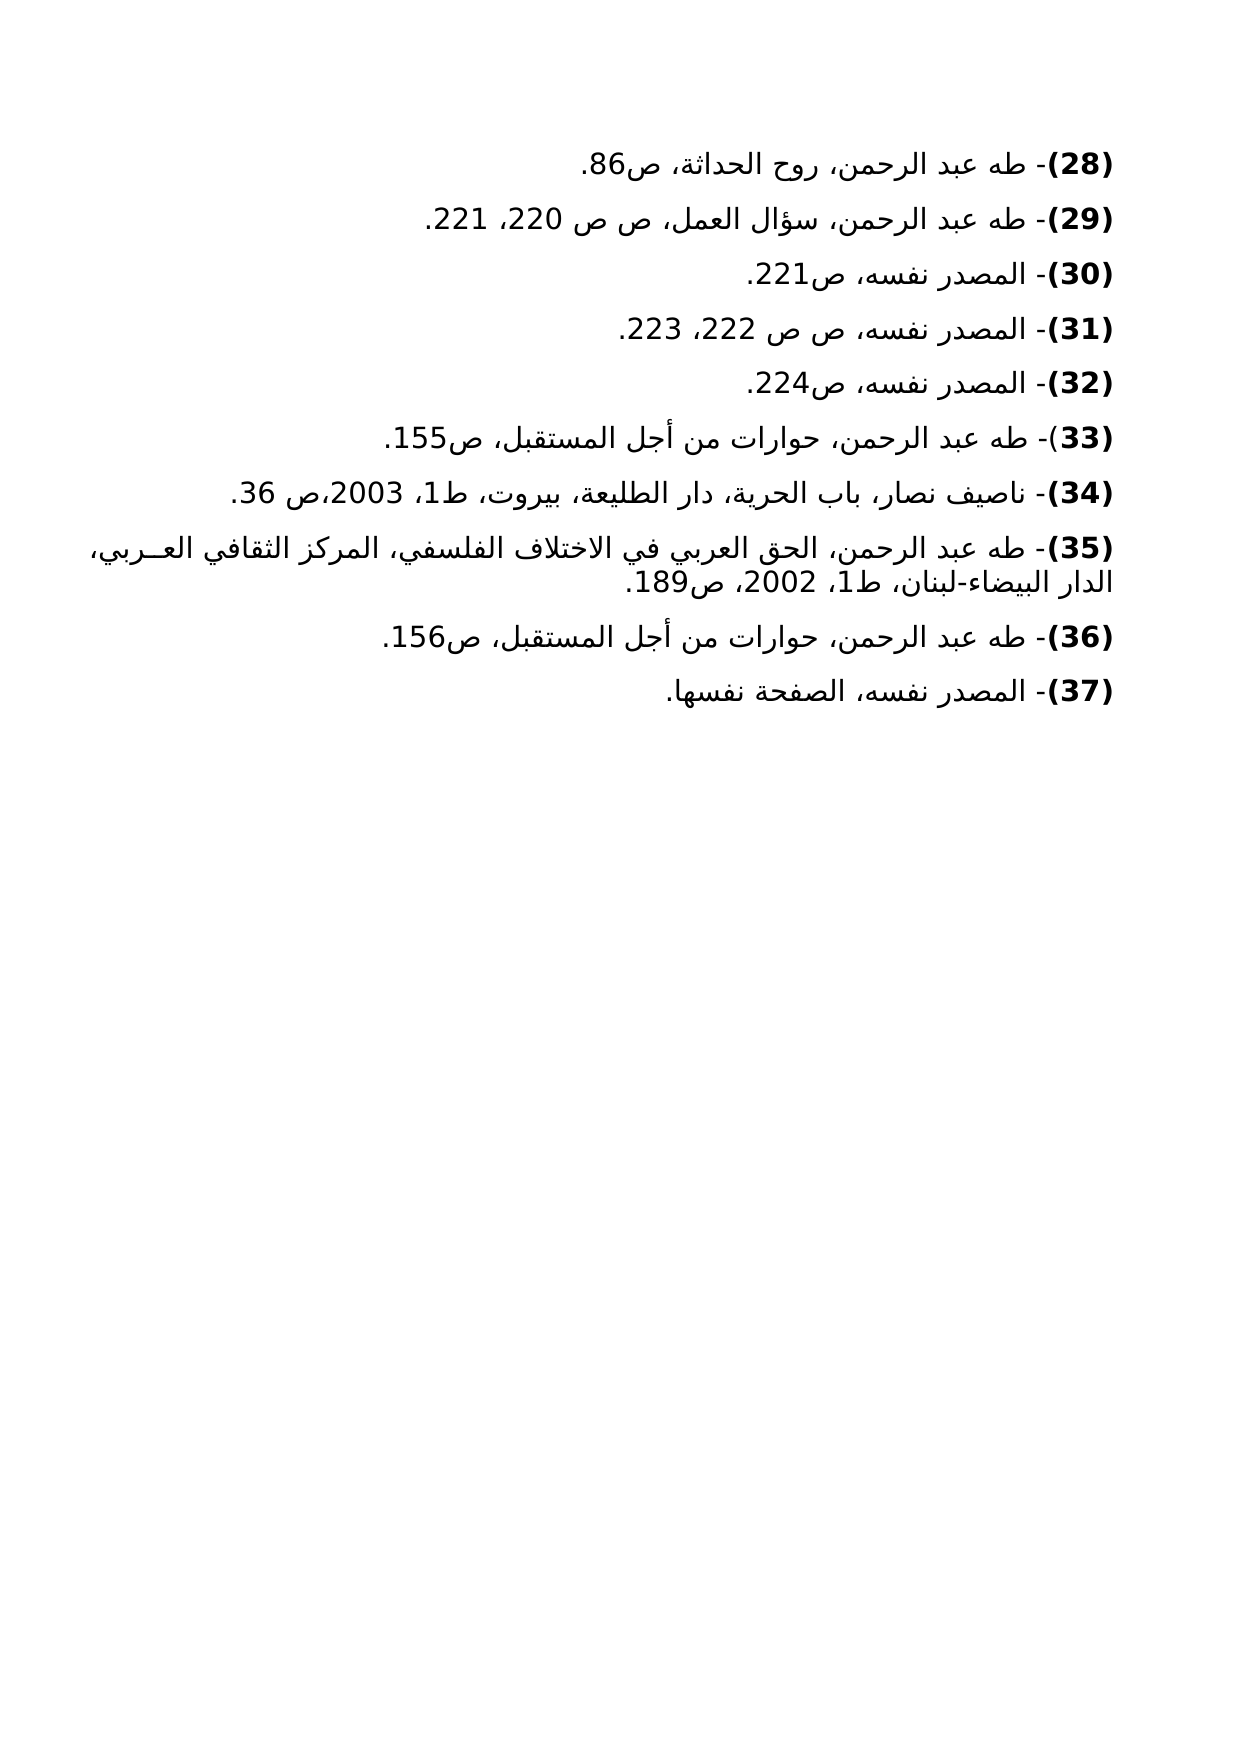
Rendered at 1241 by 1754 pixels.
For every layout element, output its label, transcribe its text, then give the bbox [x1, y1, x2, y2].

text (28)- طه عبد الرحمن، روح الحداثة، ص86. [89, 148, 1114, 182]
text (34)- ناصيف نصار، باب الحرية، دار الطليعة، بيروت، ط1، 2003،ص 36. [89, 476, 1114, 510]
text (35)- طه عبد الرحمن، الحق العربي في الاختلاف الفلسفي، المركز الثقافي العربي، الدار البيضاء-لبنان، ط1، 2002، ص189. [89, 531, 1114, 599]
text (32)- المصدر نفسه، ص224. [89, 367, 1114, 401]
text (29)- طه عبد الرحمن، سؤال العمل، ص ص 220، 221. [89, 202, 1114, 236]
text (36)- طه عبد الرحمن، حوارات من أجل المستقبل، ص156. [89, 620, 1114, 654]
text (33)- طه عبد الرحمن، حوارات من أجل المستقبل، ص155. [89, 422, 1114, 456]
text (37)- المصدر نفسه، الصفحة نفسها. [89, 675, 1114, 709]
text (31)- المصدر نفسه، ص ص 222، 223. [89, 312, 1114, 346]
text (30)- المصدر نفسه، ص221. [89, 257, 1114, 291]
